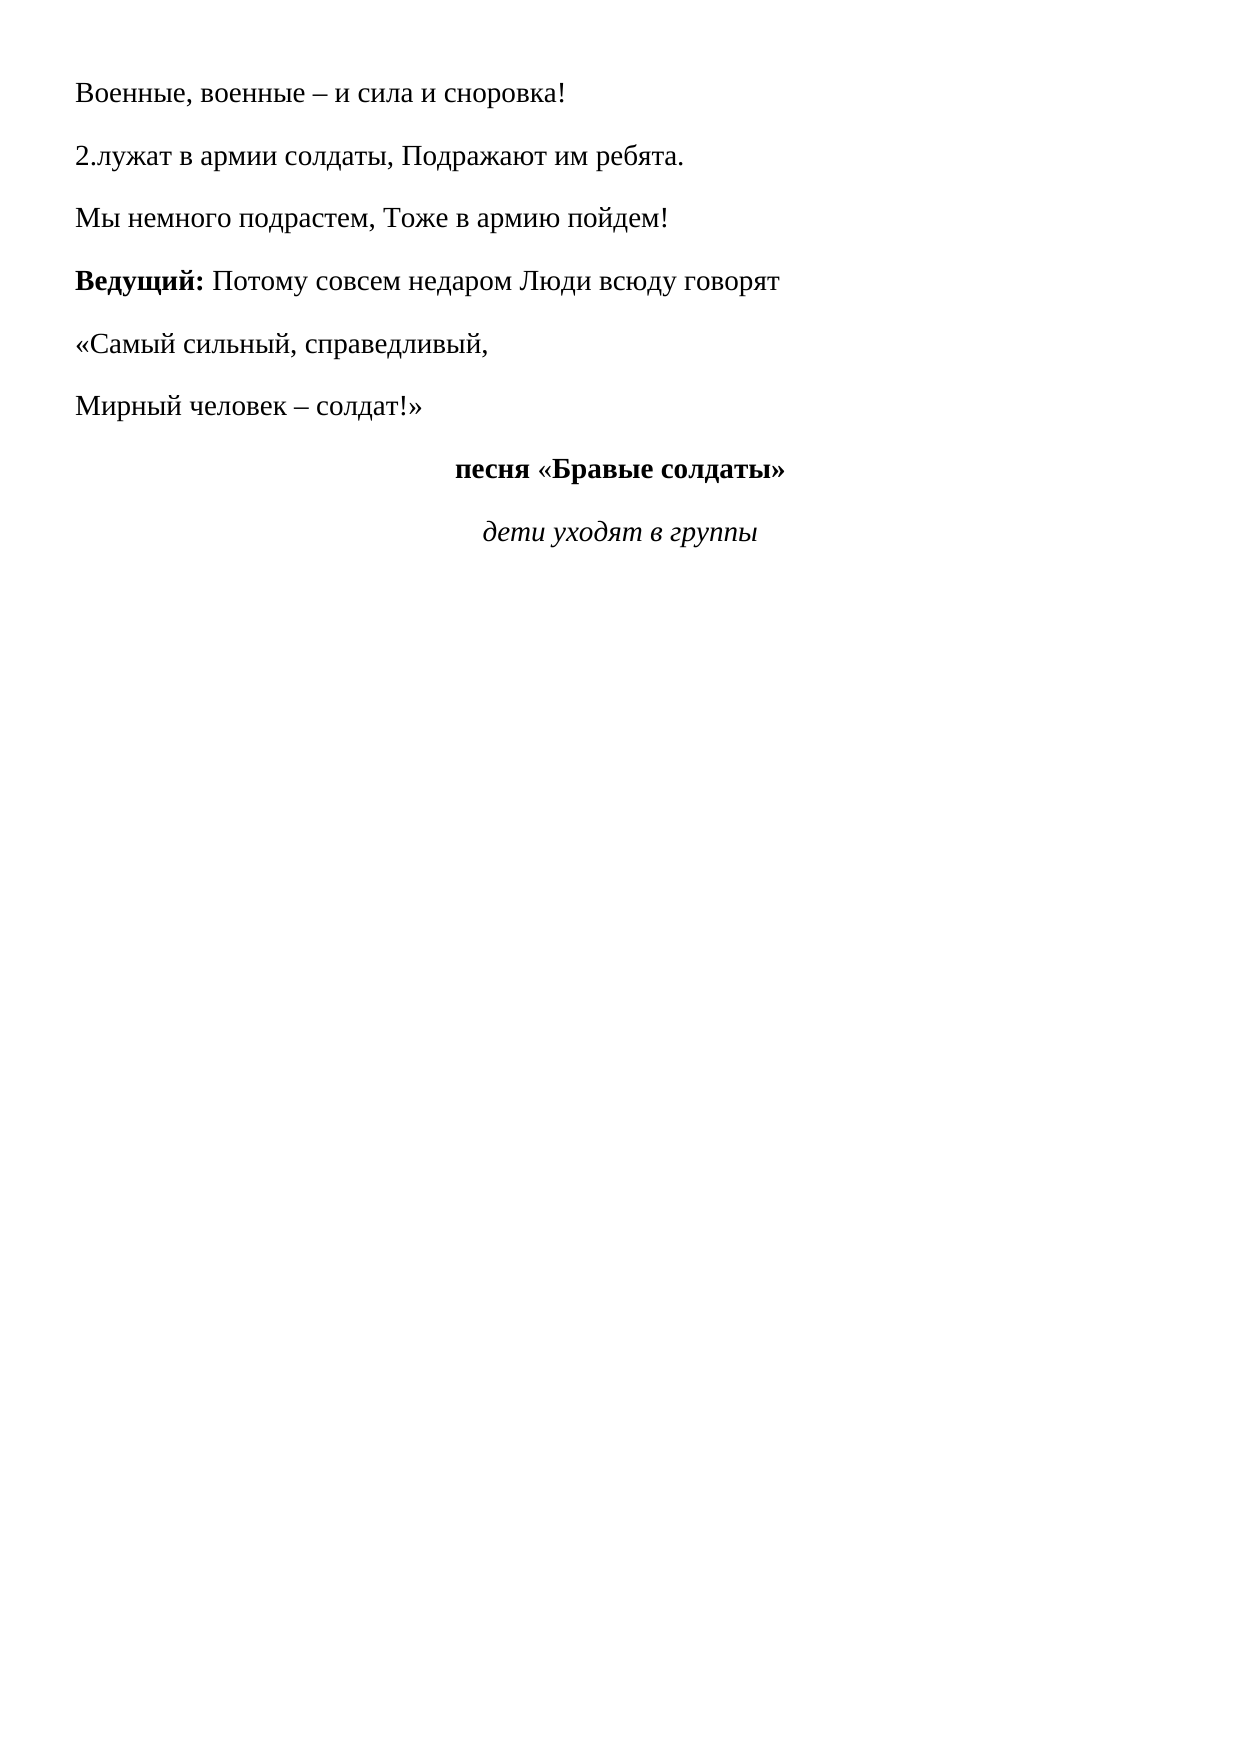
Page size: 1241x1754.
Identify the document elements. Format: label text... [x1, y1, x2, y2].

text дети уходят в группы [75, 514, 1165, 547]
text песня «Бравые солдаты» [75, 451, 1165, 485]
text Ведущий: Потому совсем недаром Люди всюду говорят [75, 263, 1165, 297]
text «Самый сильный, справедливый, [75, 326, 1165, 359]
text Мирный человек – солдат!» [75, 388, 1165, 422]
text Мы немного подрастем, Тоже в армию пойдем! [75, 200, 1165, 234]
text 2.лужат в армии солдаты, Подражают им ребята. [75, 138, 1165, 171]
text Военные, военные – и сила и сноровка! [75, 75, 1165, 108]
